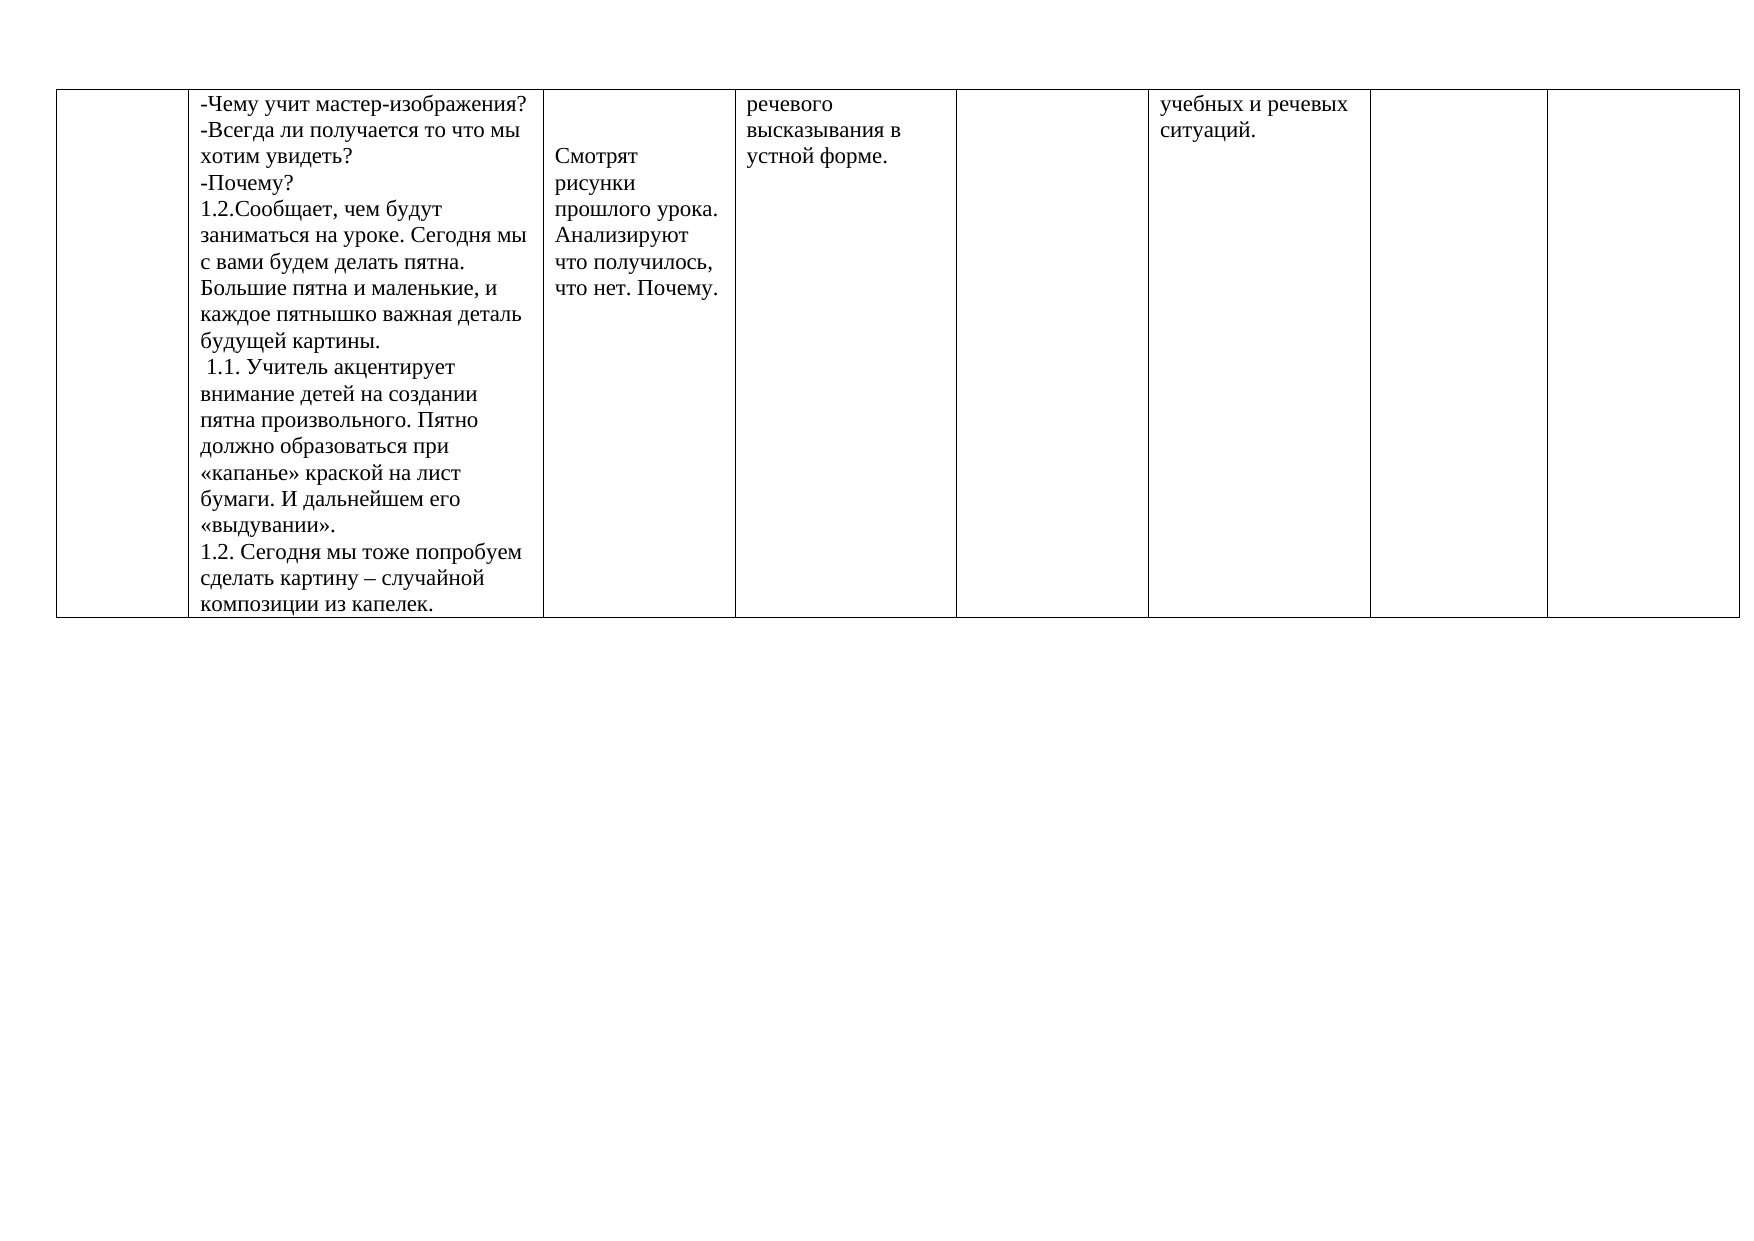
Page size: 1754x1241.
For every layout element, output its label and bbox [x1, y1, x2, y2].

table_cell [57, 90, 188, 617]
table_cell [544, 90, 735, 617]
table_cell [957, 90, 1148, 617]
table_cell [189, 90, 543, 617]
table_cell [736, 90, 956, 617]
table_cell [1548, 90, 1739, 617]
table_cell [1371, 90, 1547, 617]
table_cell [1149, 90, 1370, 617]
